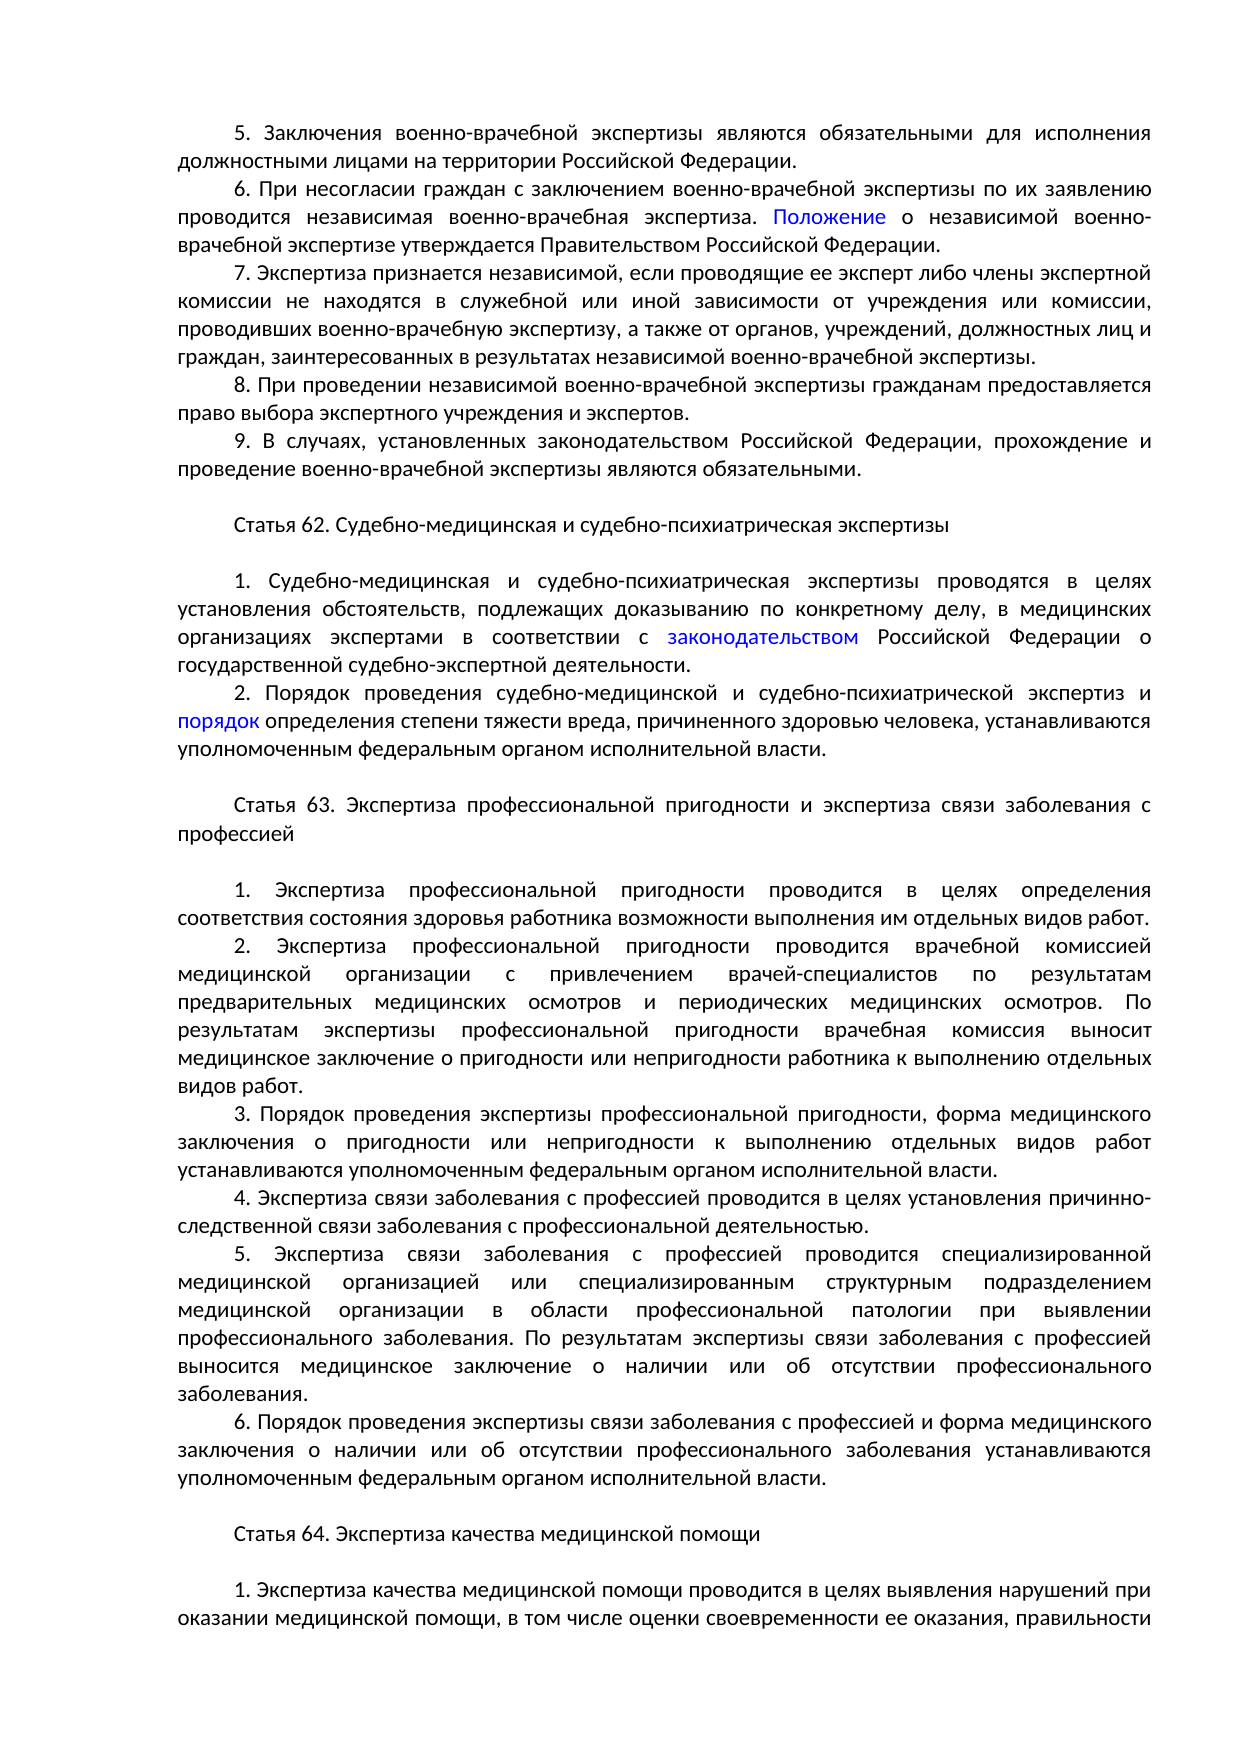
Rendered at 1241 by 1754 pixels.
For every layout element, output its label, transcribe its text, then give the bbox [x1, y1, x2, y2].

text 5. Экспертиза связи заболевания с профессией проводится специализированной медицинской организацией или специализированным структурным подразделением медицинской организации в области профессиональной патологии при выявлении профессионального заболевания. По результатам экспертизы связи заболевания с профессией выносится медицинское заключение о наличии или об отсутствии профессионального заболевания. [177, 1239, 1152, 1407]
text 4. Экспертиза связи заболевания с профессией проводится в целях установления причинно-следственной связи заболевания с профессиональной деятельностью. [177, 1183, 1152, 1239]
text 8. При проведении независимой военно-врачебной экспертизы гражданам предоставляется право выбора экспертного учреждения и экспертов. [177, 370, 1152, 426]
text Статья 63. Экспертиза профессиональной пригодности и экспертиза связи заболевания с профессией [177, 791, 1152, 847]
text 6. Порядок проведения экспертизы связи заболевания с профессией и форма медицинского заключения о наличии или об отсутствии профессионального заболевания устанавливаются уполномоченным федеральным органом исполнительной власти. [177, 1407, 1152, 1491]
text 2. Порядок проведения судебно-медицинской и судебно-психиатрической экспертиз и порядок определения степени тяжести вреда, причиненного здоровью человека, устанавливаются уполномоченным федеральным органом исполнительной власти. [177, 678, 1152, 763]
text 7. Экспертиза признается независимой, если проводящие ее эксперт либо члены экспертной комиссии не находятся в служебной или иной зависимости от учреждения или комиссии, проводивших военно-врачебную экспертизу, а также от органов, учреждений, должностных лиц и граждан, заинтересованных в результатах независимой военно-врачебной экспертизы. [177, 258, 1152, 370]
text 3. Порядок проведения экспертизы профессиональной пригодности, форма медицинского заключения о пригодности или непригодности к выполнению отдельных видов работ устанавливаются уполномоченным федеральным органом исполнительной власти. [177, 1099, 1152, 1183]
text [177, 1575, 1152, 1631]
text 6. При несогласии граждан с заключением военно-врачебной экспертизы по их заявлению проводится независимая военно-врачебная экспертиза. Положение о независимой военно-врачебной экспертизе утверждается Правительством Российской Федерации. [177, 174, 1152, 258]
text 9. В случаях, установленных законодательством Российской Федерации, прохождение и проведение военно-врачебной экспертизы являются обязательными. [177, 426, 1152, 482]
text 2. Экспертиза профессиональной пригодности проводится врачебной комиссией медицинской организации с привлечением врачей-специалистов по результатам предварительных медицинских осмотров и периодических медицинских осмотров. По результатам экспертизы профессиональной пригодности врачебная комиссия выносит медицинское заключение о пригодности или непригодности работника к выполнению отдельных видов работ. [177, 931, 1152, 1099]
text Статья 62. Судебно-медицинская и судебно-психиатрическая экспертизы [177, 510, 1152, 538]
text 1. Судебно-медицинская и судебно-психиатрическая экспертизы проводятся в целях установления обстоятельств, подлежащих доказыванию по конкретному делу, в медицинских организациях экспертами в соответствии с законодательством Российской Федерации о государственной судебно-экспертной деятельности. [177, 566, 1152, 678]
text 5. Заключения военно-врачебной экспертизы являются обязательными для исполнения должностными лицами на территории Российской Федерации. [177, 118, 1152, 174]
text 1. Экспертиза профессиональной пригодности проводится в целях определения соответствия состояния здоровья работника возможности выполнения им отдельных видов работ. [177, 875, 1152, 931]
text Статья 64. Экспертиза качества медицинской помощи [177, 1519, 1152, 1547]
